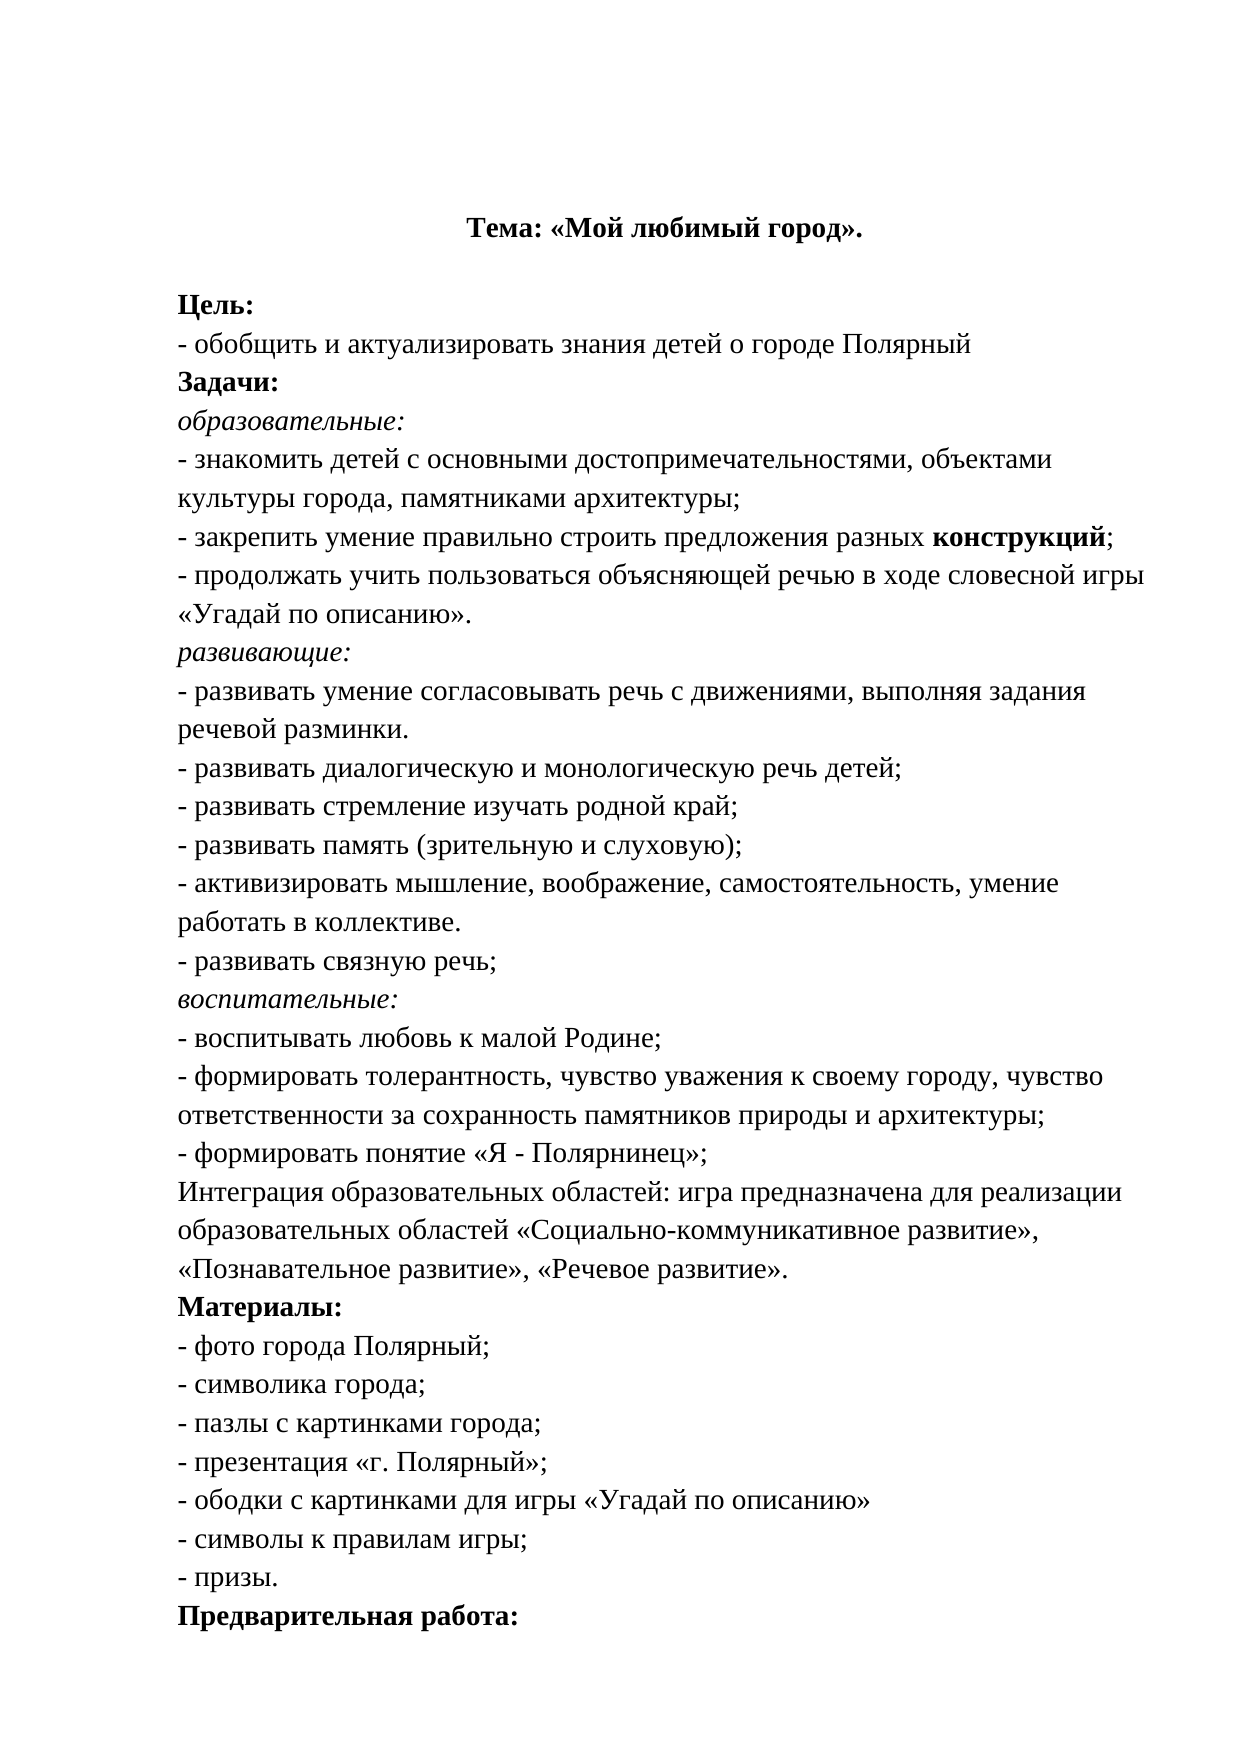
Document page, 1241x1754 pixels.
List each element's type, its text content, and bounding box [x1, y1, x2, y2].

text - презентация «г. Полярный»; [177, 1444, 1152, 1477]
text - обобщить и актуализировать знания детей о городе Полярный [177, 326, 1152, 359]
text - пазлы с картинками города; [177, 1405, 1152, 1439]
text - фото города Полярный; [177, 1328, 1152, 1362]
text - символика города; [177, 1367, 1152, 1400]
text - развивать связную речь; [177, 943, 1152, 976]
text - развивать диалогическую и монологическую речь детей; [177, 750, 1152, 783]
text - развивать память (зрительную и слуховую); [177, 827, 1152, 861]
text - символы к правилам игры; [177, 1521, 1152, 1554]
text Цель: [177, 287, 1152, 321]
text Интеграция образовательных областей: игра предназначена для реализации образовательных областей «Социально-коммуникативное развитие», «Познавательное развитие», «Речевое развитие». [177, 1174, 1152, 1284]
text - ободки с картинками для игры «Угадай по описанию» [177, 1482, 1152, 1516]
text - продолжать учить пользоваться объясняющей речью в ходе словесной игры «Угадай по описанию». [177, 557, 1152, 629]
text Материалы: [177, 1289, 1152, 1323]
text - формировать понятие «Я - Полярнинец»; [177, 1135, 1152, 1169]
text - развивать стремление изучать родной край; [177, 788, 1152, 822]
text - закрепить умение правильно строить предложения разных конструкций; [177, 519, 1152, 552]
text - призы. [177, 1559, 1152, 1593]
text Предварительная работа: [177, 1598, 1152, 1631]
text образовательные: [177, 403, 1152, 437]
text - воспитывать любовь к малой Родине; [177, 1020, 1152, 1053]
text - развивать умение согласовывать речь с движениями, выполняя задания речевой разминки. [177, 673, 1152, 745]
text Тема: «Мой любимый город». [177, 210, 1152, 244]
text - активизировать мышление, воображение, самостоятельность, умение работать в коллективе. [177, 866, 1152, 938]
text Задачи: [177, 364, 1152, 398]
text - формировать толерантность, чувство уважения к своему городу, чувство ответственности за сохранность памятников природы и архитектуры; [177, 1058, 1152, 1130]
text развивающие: [177, 634, 1152, 668]
text - знакомить детей с основными достопримечательностями, объектами культуры города, памятниками архитектуры; [177, 442, 1152, 514]
text воспитательные: [177, 981, 1152, 1015]
